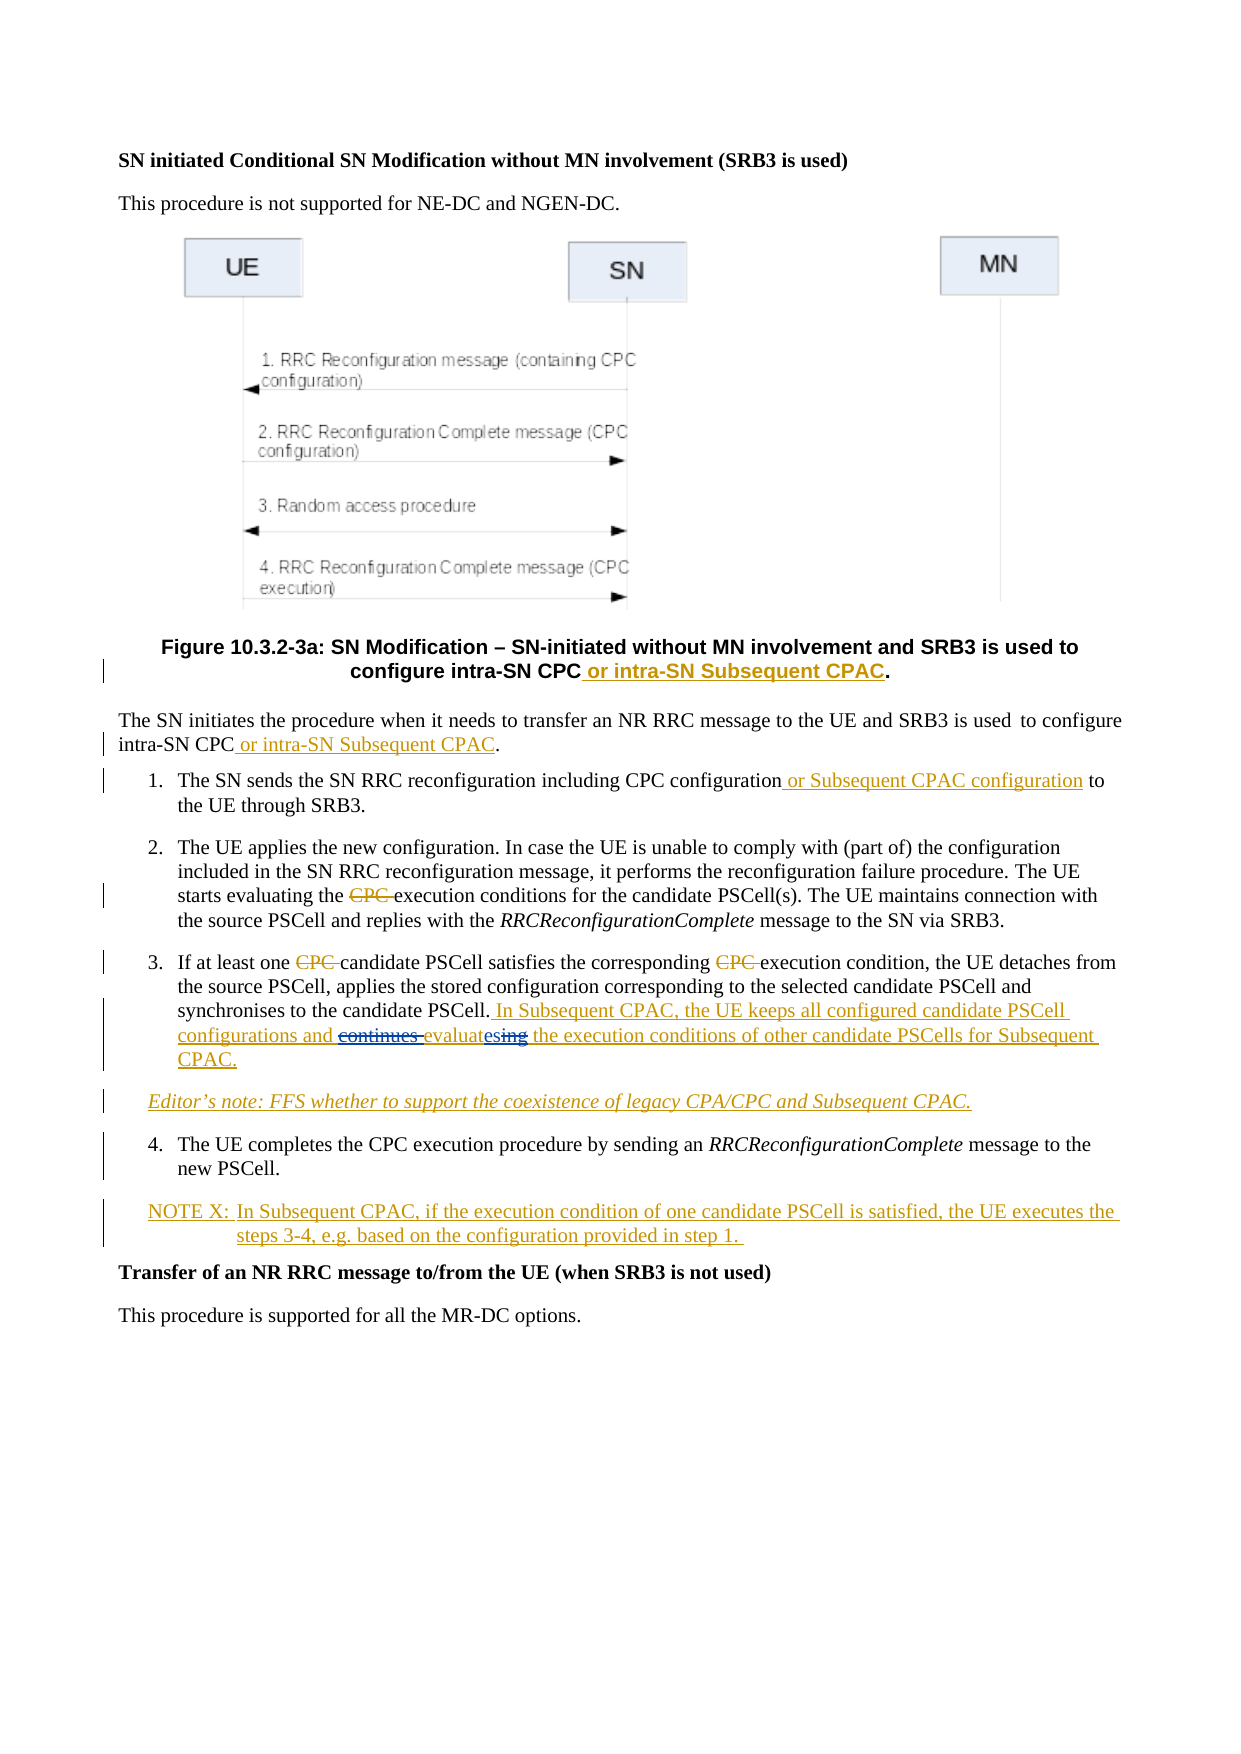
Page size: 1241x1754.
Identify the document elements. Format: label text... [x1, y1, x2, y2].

text Figure 10.3.2-3a: SN Modification – SN-initiated without MN involvement and SRB3 is used to configure intra-SN CPC. [118, 635, 1122, 683]
text This procedure is supported for all the MR-DC options. [118, 1302, 1122, 1327]
text 1. The SN sends the SN RRC reconfiguration including CPC configuration to the UE through SRB3. [148, 768, 1122, 817]
text 3. If at least one candidate PSCell satisfies the corresponding execution condition, the UE detaches from the source PSCell, applies the stored configuration corresponding to the selected candidate PSCell and synchronises to the candidate PSCell. [148, 950, 1122, 1071]
text This procedure is not supported for NE-DC and NGEN-DC. [118, 191, 1122, 214]
text 4. The UE completes the CPC execution procedure by sending an RRCReconfigurationComplete message to the new PSCell. [148, 1132, 1122, 1180]
text The SN initiates the procedure when it needs to transfer an NR RRC message to the UE and SRB3 is used to configure intra-SN CPC. [118, 708, 1122, 756]
text Transfer of an NR RRC message to/from the UE (when SRB3 is not used) [118, 1260, 1122, 1284]
text SN initiated Conditional SN Modification without MN involvement (SRB3 is used) [118, 148, 1122, 172]
text 2. The UE applies the new configuration. In case the UE is unable to comply with (part of) the configuration included in the SN RRC reconfiguration message, it performs the reconfiguration failure procedure. The UE starts evaluating the execution conditions for the candidate PSCell(s). The UE maintains connection with the source PSCell and replies with the RRCReconfigurationComplete message to the SN via SRB3. [148, 835, 1122, 932]
